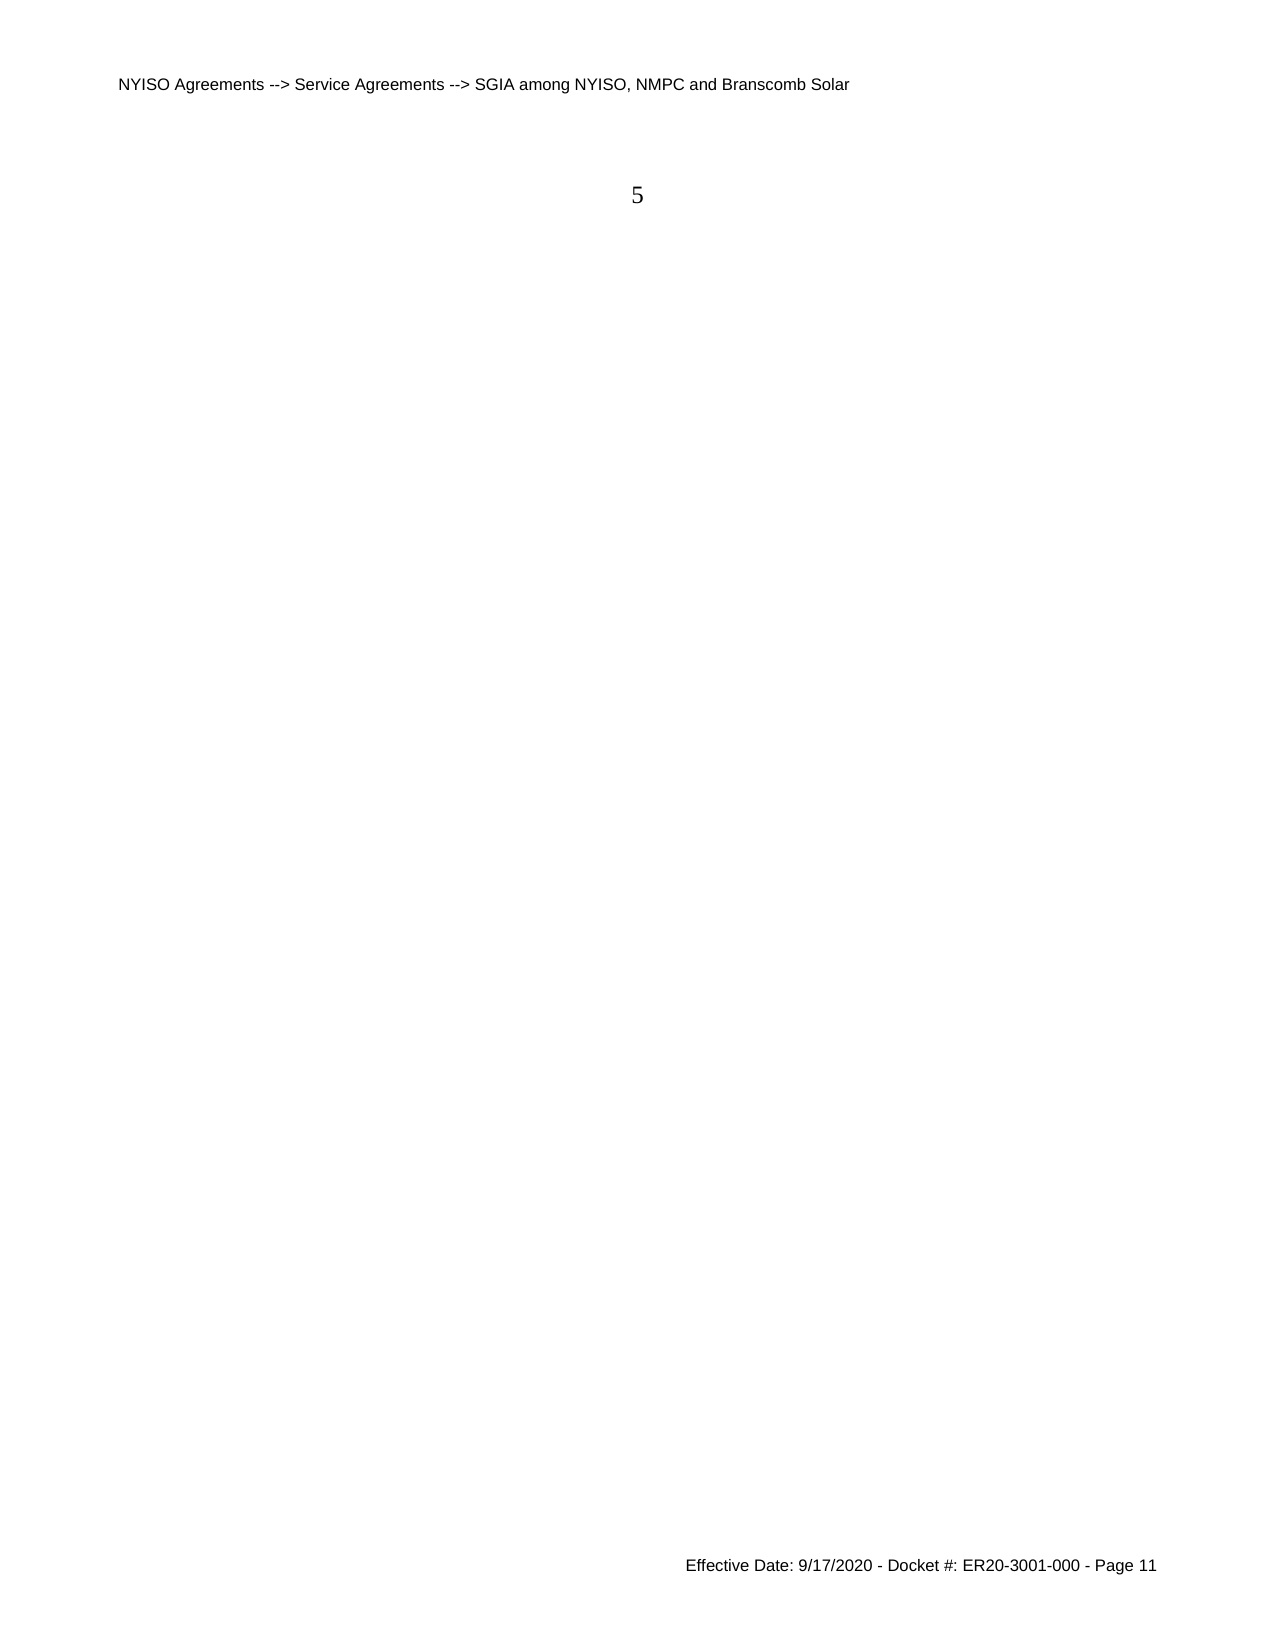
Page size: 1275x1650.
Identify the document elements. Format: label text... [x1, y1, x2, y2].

text 5 [631, 180, 1275, 209]
